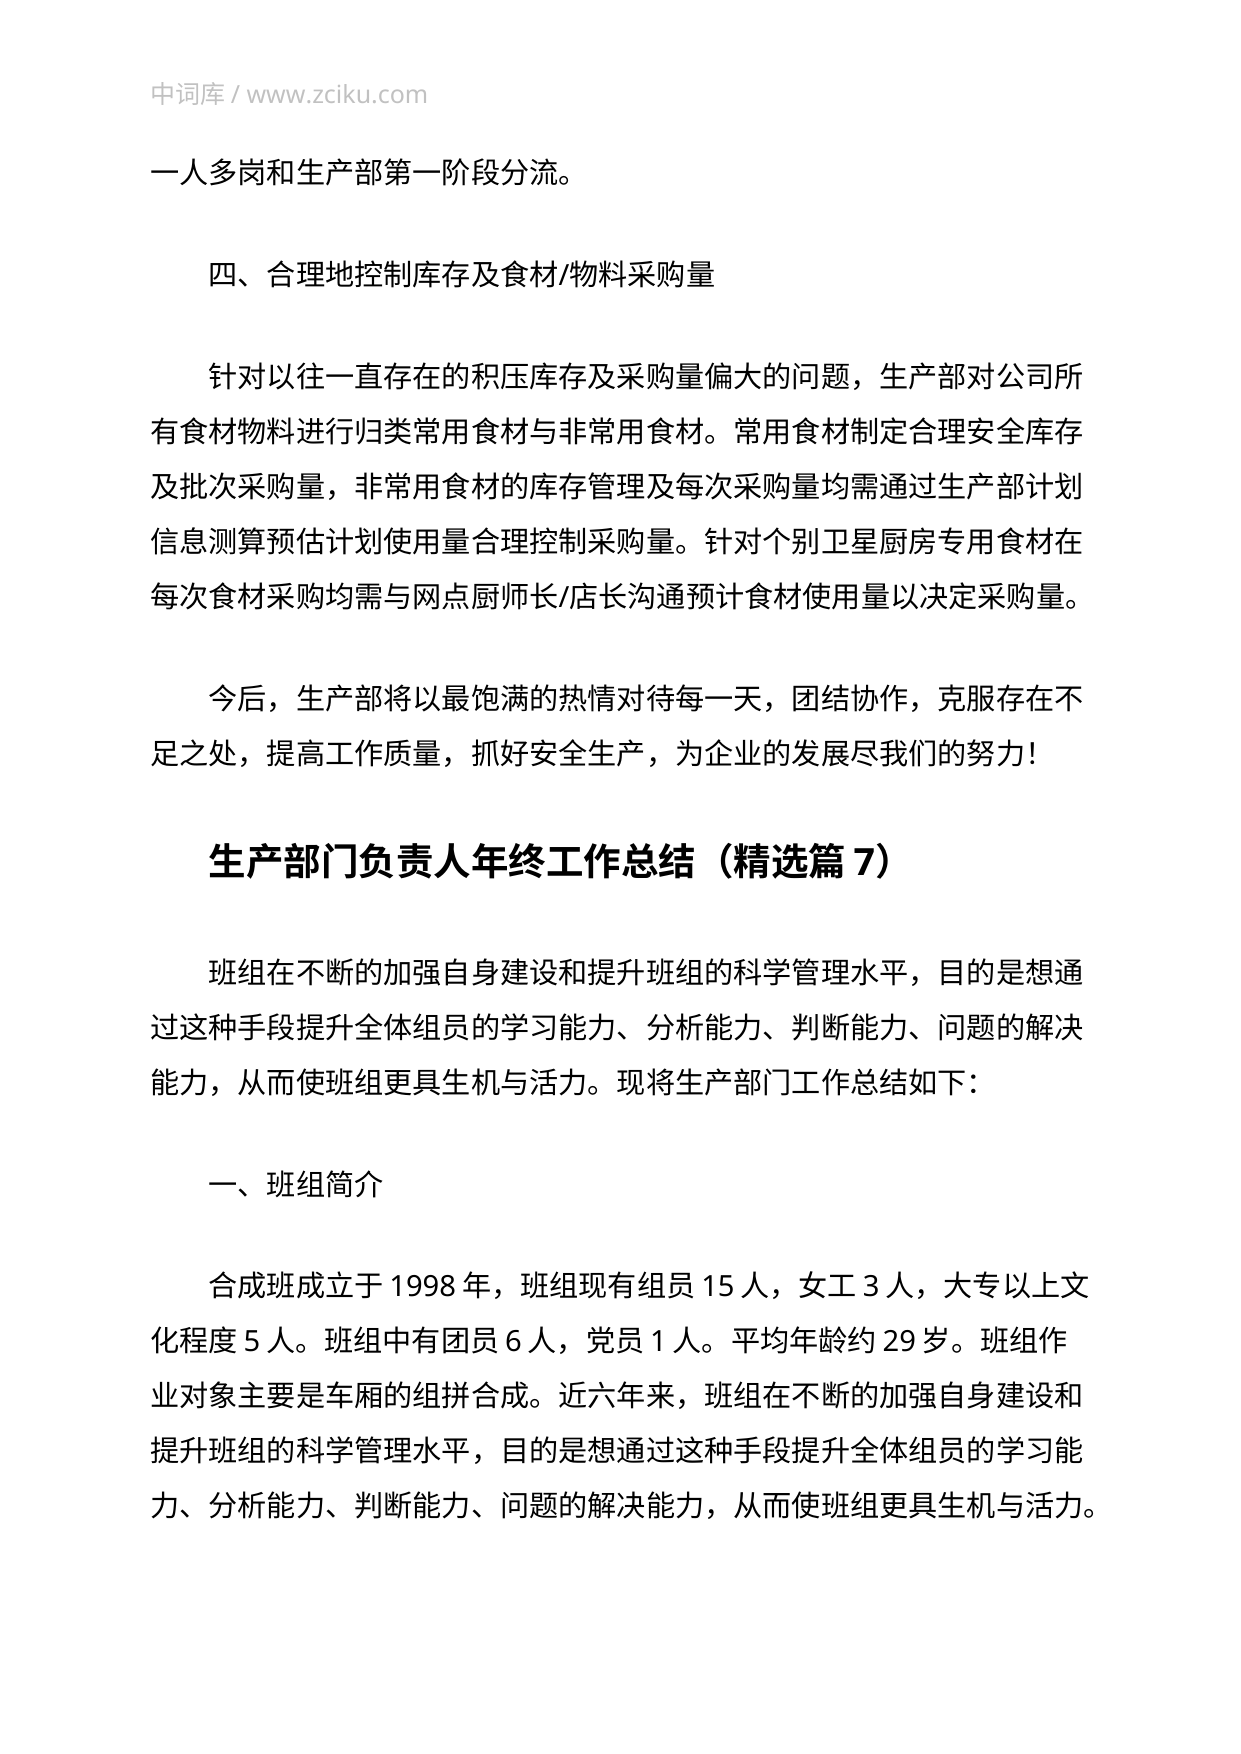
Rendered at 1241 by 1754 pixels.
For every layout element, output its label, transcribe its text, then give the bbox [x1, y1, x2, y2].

text 针对以往一直存在的积压库存及采购量偏大的问题，生产部对公司所有食材物料进行归类常用食材与非常用食材。常用食材制定合理安全库存及批次采购量，非常用食材的库存管理及每次采购量均需通过生产部计划信息测算预估计划使用量合理控制采购量。针对个别卫星厨房专用食材在每次食材采购均需与网点厨师长/店长沟通预计食材使用量以决定采购量。 [150, 354, 1090, 616]
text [150, 150, 1090, 192]
text 一、班组简介 [150, 1161, 1090, 1203]
text 四、合理地控制库存及食材/物料采购量 [150, 252, 1090, 294]
text 合成班成立于1998年，班组现有组员15人，女工3人，大专以上文化程度5人。班组中有团员6人，党员1人。平均年龄约29岁。班组作业对象主要是车厢的组拼合成。近六年来，班组在不断的加强自身建设和提升班组的科学管理水平，目的是想通过这种手段提升全体组员的学习能力、分析能力、判断能力、问题的解决能力，从而使班组更具生机与活力。 [150, 1263, 1090, 1525]
text 今后，生产部将以最饱满的热情对待每一天，团结协作，克服存在不足之处，提高工作质量，抓好安全生产，为企业的发展尽我们的努力！ [150, 675, 1090, 772]
text 班组在不断的加强自身建设和提升班组的科学管理水平，目的是想通过这种手段提升全体组员的学习能力、分析能力、判断能力、问题的解决能力，从而使班组更具生机与活力。现将生产部门工作总结如下： [150, 949, 1090, 1102]
text 生产部门负责人年终工作总结（精选篇7） [150, 832, 1090, 886]
